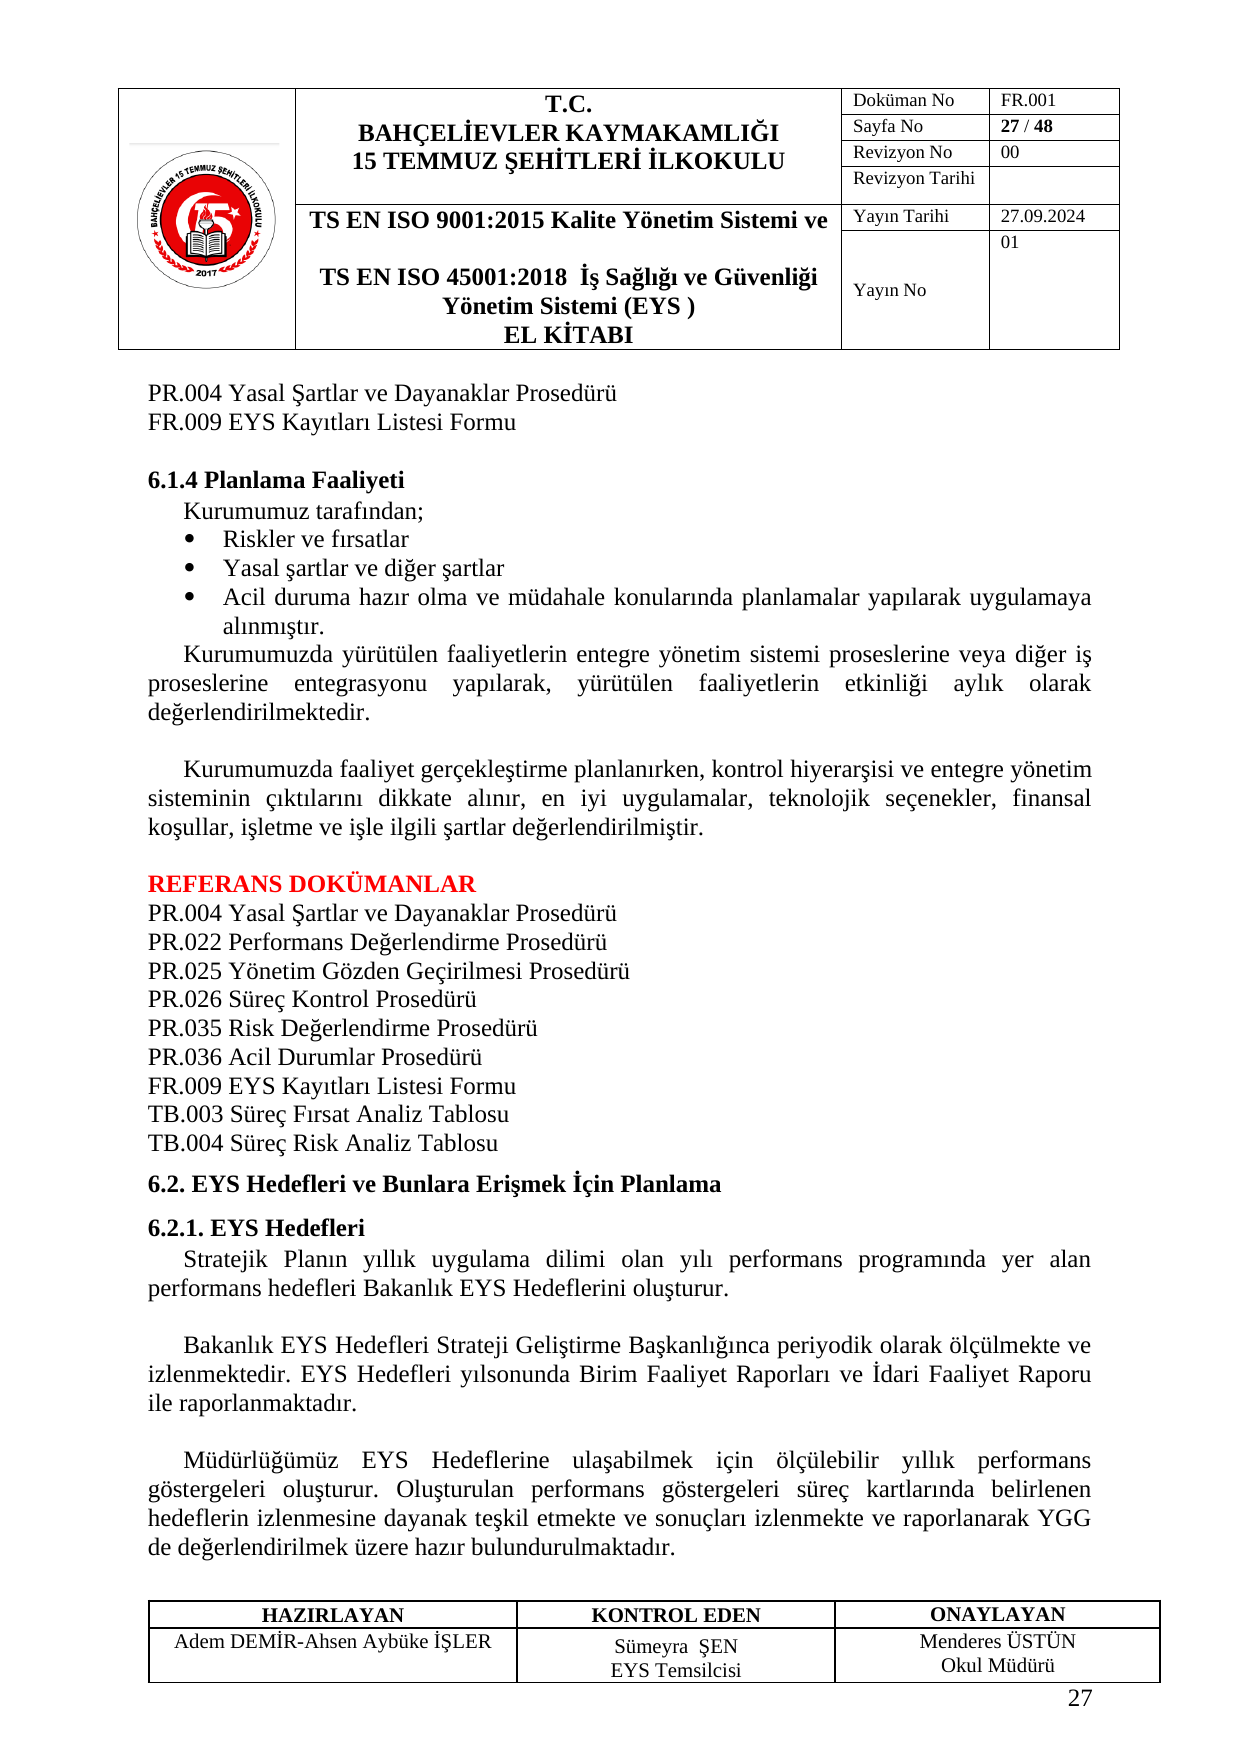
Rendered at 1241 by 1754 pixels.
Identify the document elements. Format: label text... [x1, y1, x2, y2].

text REFERANS DOKÜMANLAR [148, 869, 1092, 898]
text PR.004 Yasal Şartlar ve Dayanaklar Prosedürü [148, 898, 1092, 927]
text PR.026 Süreç Kontrol Prosedürü [148, 984, 1092, 1013]
text Kurumumuzda faaliyet gerçekleştirme planlanırken, kontrol hiyerarşisi ve entegre yönetim sisteminin çıktılarını dikkate alınır, en iyi uygulamalar, teknolojik seçenekler, finansal koşullar, işletme ve işle ilgili şartlar değerlendirilmiştir. [148, 754, 1092, 841]
text Bakanlık EYS Hedefleri Strateji Geliştirme Başkanlığınca periyodik olarak ölçülmekte ve izlenmektedir. EYS Hedefleri yılsonunda Birim Faaliyet Raporları ve İdari Faaliyet Raporu ile raporlanmaktadır. [148, 1330, 1092, 1417]
text Müdürlüğümüz EYS Hedeflerine ulaşabilmek için ölçülebilir yıllık performans göstergeleri oluşturur. Oluşturulan performans göstergeleri süreç kartlarında belirlenen hedeflerin izlenmesine dayanak teşkil etmekte ve sonuçları izlenmekte ve raporlanarak YGG de değerlendirilmek üzere hazır bulundurulmaktadır. [148, 1445, 1092, 1560]
subtitle 6.2.1. EYS Hedefleri [148, 1213, 1092, 1242]
list Yasal şartlar ve diğer şartlar [185, 553, 1092, 582]
text TB.003 Süreç Fırsat Analiz Tablosu [148, 1099, 1092, 1128]
subtitle 6.2. EYS Hedefleri ve Bunlara Erişmek İçin Planlama [148, 1169, 1092, 1198]
text PR.036 Acil Durumlar Prosedürü [148, 1042, 1092, 1071]
text Kurumumuz tarafından; [148, 496, 1092, 524]
text Kurumumuzda yürütülen faaliyetlerin entegre yönetim sistemi proseslerine veya diğer iş proseslerine entegrasyonu yapılarak, yürütülen faaliyetlerin etkinliği aylık olarak değerlendirilmektedir. [148, 639, 1092, 726]
text PR.004 Yasal Şartlar ve Dayanaklar Prosedürü [148, 378, 1092, 407]
text FR.009 EYS Kayıtları Listesi Formu [148, 407, 1092, 436]
picture [129, 143, 280, 294]
text PR.025 Yönetim Gözden Geçirilmesi Prosedürü [148, 956, 1092, 984]
text PR.035 Risk Değerlendirme Prosedürü [148, 1013, 1092, 1042]
text FR.009 EYS Kayıtları Listesi Formu [148, 1071, 1092, 1099]
text TB.004 Süreç Risk Analiz Tablosu [148, 1128, 1092, 1157]
list Riskler ve fırsatlar [185, 524, 1092, 553]
text Stratejik Planın yıllık uygulama dilimi olan yılı performans programında yer alan performans hedefleri Bakanlık EYS Hedeflerini oluşturur. [148, 1244, 1092, 1302]
text PR.022 Performans Değerlendirme Prosedürü [148, 927, 1092, 956]
subtitle 6.1.4 Planlama Faaliyeti [148, 465, 1092, 493]
list Acil duruma hazır olma ve müdahale konularında planlamalar yapılarak uygulamaya alınmıştır. [185, 582, 1092, 639]
